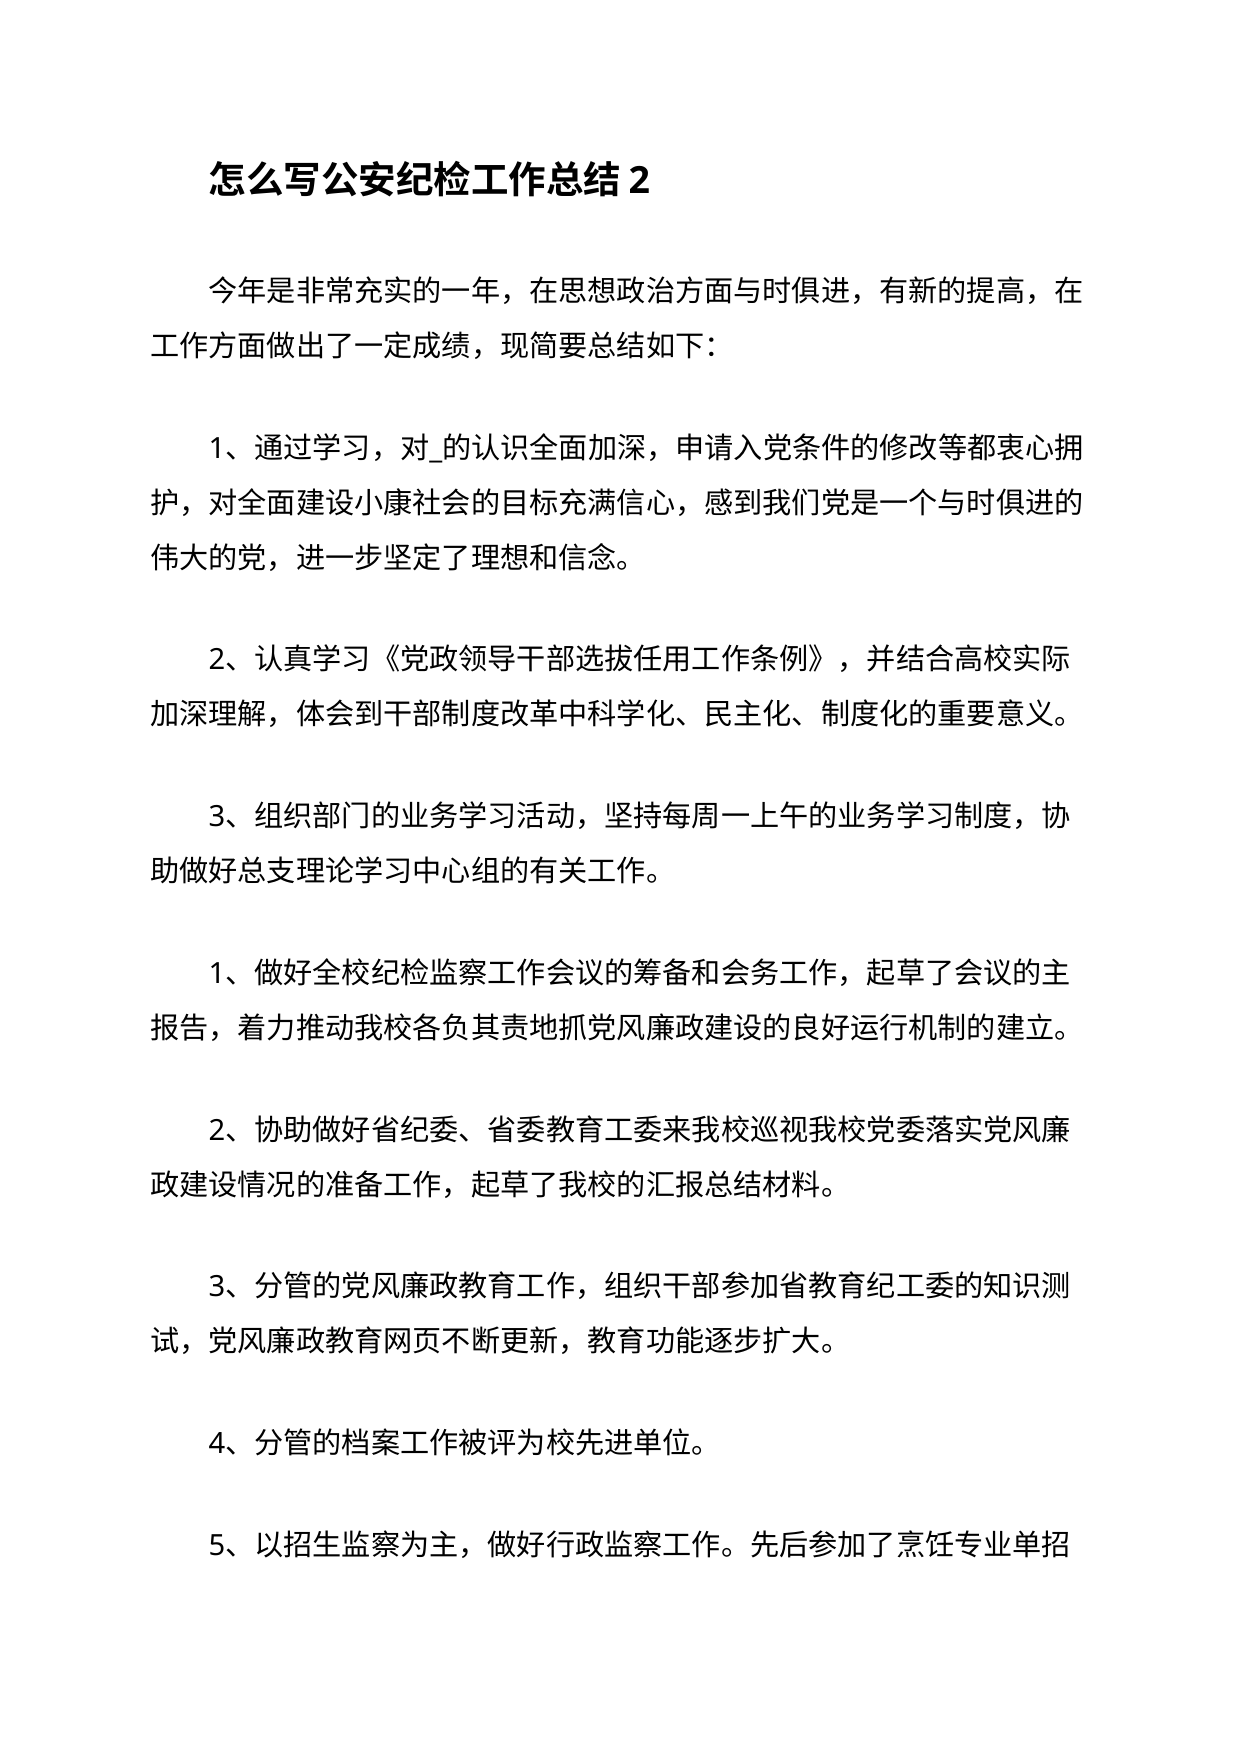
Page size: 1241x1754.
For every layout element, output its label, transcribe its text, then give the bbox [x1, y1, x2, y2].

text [150, 1522, 1090, 1564]
text 今年是非常充实的一年，在思想政治方面与时俱进，有新的提高，在工作方面做出了一定成绩，现简要总结如下： [150, 268, 1090, 365]
text 1、做好全校纪检监察工作会议的筹备和会务工作，起草了会议的主报告，着力推动我校各负其责地抓党风廉政建设的良好运行机制的建立。 [150, 949, 1090, 1047]
text 2、认真学习《党政领导干部选拔任用工作条例》，并结合高校实际加深理解，体会到干部制度改革中科学化、民主化、制度化的重要意义。 [150, 636, 1090, 733]
text 3、组织部门的业务学习活动，坚持每周一上午的业务学习制度，协助做好总支理论学习中心组的有关工作。 [150, 793, 1090, 890]
text 怎么写公安纪检工作总结2 [150, 150, 1090, 204]
text 4、分管的档案工作被评为校先进单位。 [150, 1420, 1090, 1462]
text 3、分管的党风廉政教育工作，组织干部参加省教育纪工委的知识测试，党风廉政教育网页不断更新，教育功能逐步扩大。 [150, 1263, 1090, 1360]
text 1、通过学习，对_的认识全面加深，申请入党条件的修改等都衷心拥护，对全面建设小康社会的目标充满信心，感到我们党是一个与时俱进的伟大的党，进一步坚定了理想和信念。 [150, 424, 1090, 576]
text 2、协助做好省纪委、省委教育工委来我校巡视我校党委落实党风廉政建设情况的准备工作，起草了我校的汇报总结材料。 [150, 1106, 1090, 1203]
